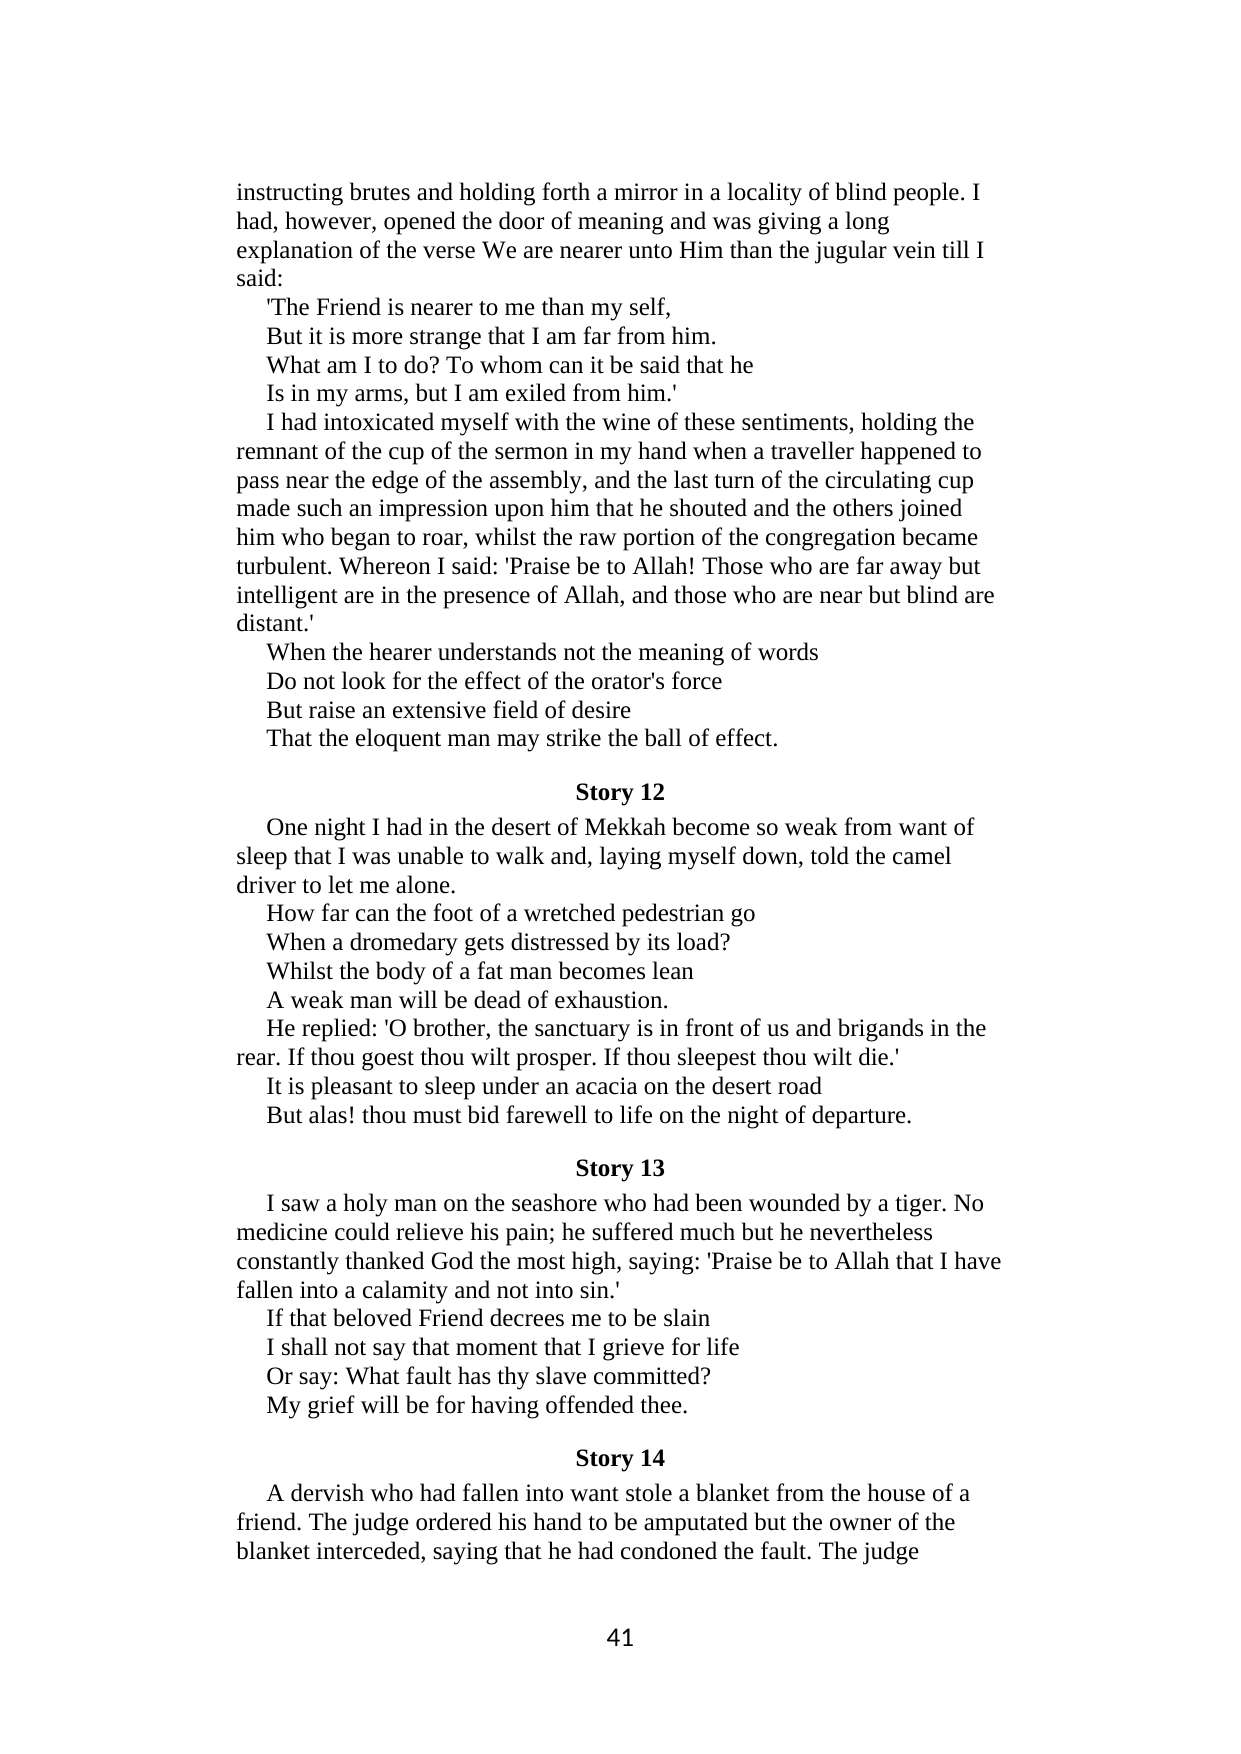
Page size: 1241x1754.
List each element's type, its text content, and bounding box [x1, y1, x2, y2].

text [236, 1478, 1004, 1565]
text One night I had in the desert of Mekkah become so weak from want of sleep that I was unable to walk and, laying myself down, told the camel driver to let me alone. [236, 812, 1004, 898]
text But raise an extensive field of desire [236, 695, 1004, 723]
text My grief will be for having offended thee. [236, 1390, 1004, 1418]
text 'The Friend is nearer to me than my self, [236, 292, 1004, 321]
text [236, 177, 1004, 292]
text That the eloquent man may strike the ball of effect. [236, 723, 1004, 752]
text But it is more strange that I am far from him. [236, 321, 1004, 350]
text But alas! thou must bid farewell to life on the night of departure. [236, 1100, 1004, 1128]
text It is pleasant to sleep under an acacia on the desert road [236, 1071, 1004, 1100]
text When the hearer understands not the meaning of words [236, 637, 1004, 666]
text A weak man will be dead of exhaustion. [236, 985, 1004, 1013]
text If that beloved Friend decrees me to be slain [236, 1303, 1004, 1332]
text How far can the foot of a wretched pedestrian go [236, 898, 1004, 927]
subtitle Story 12 [236, 777, 1004, 806]
text I had intoxicated myself with the wine of these sentiments, holding the remnant of the cup of the sermon in my hand when a traveller happened to pass near the edge of the assembly, and the last turn of the circulating cup made such an impression upon him that he shouted and the others joined him who began to roar, whilst the raw portion of the congregation became turbulent. Whereon I said: 'Praise be to Allah! Those who are far away but intelligent are in the presence of Allah, and those who are near but blind are distant.' [236, 407, 1004, 637]
text Is in my arms, but I am exiled from him.' [236, 378, 1004, 407]
text He replied: 'O brother, the sanctuary is in front of us and brigands in the rear. If thou goest thou wilt prosper. If thou sleepest thou wilt die.' [236, 1013, 1004, 1071]
text Do not look for the effect of the orator's force [236, 666, 1004, 695]
subtitle Story 14 [236, 1443, 1004, 1472]
text I shall not say that moment that I grieve for life [236, 1332, 1004, 1361]
text Whilst the body of a fat man becomes lean [236, 956, 1004, 985]
text Or say: What fault has thy slave committed? [236, 1361, 1004, 1390]
text When a dromedary gets distressed by its load? [236, 927, 1004, 956]
subtitle Story 13 [236, 1153, 1004, 1182]
text What am I to do? To whom can it be said that he [236, 350, 1004, 378]
text I saw a holy man on the seashore who had been wounded by a tiger. No medicine could relieve his pain; he suffered much but he nevertheless constantly thanked God the most high, saying: 'Praise be to Allah that I have fallen into a calamity and not into sin.' [236, 1188, 1004, 1303]
